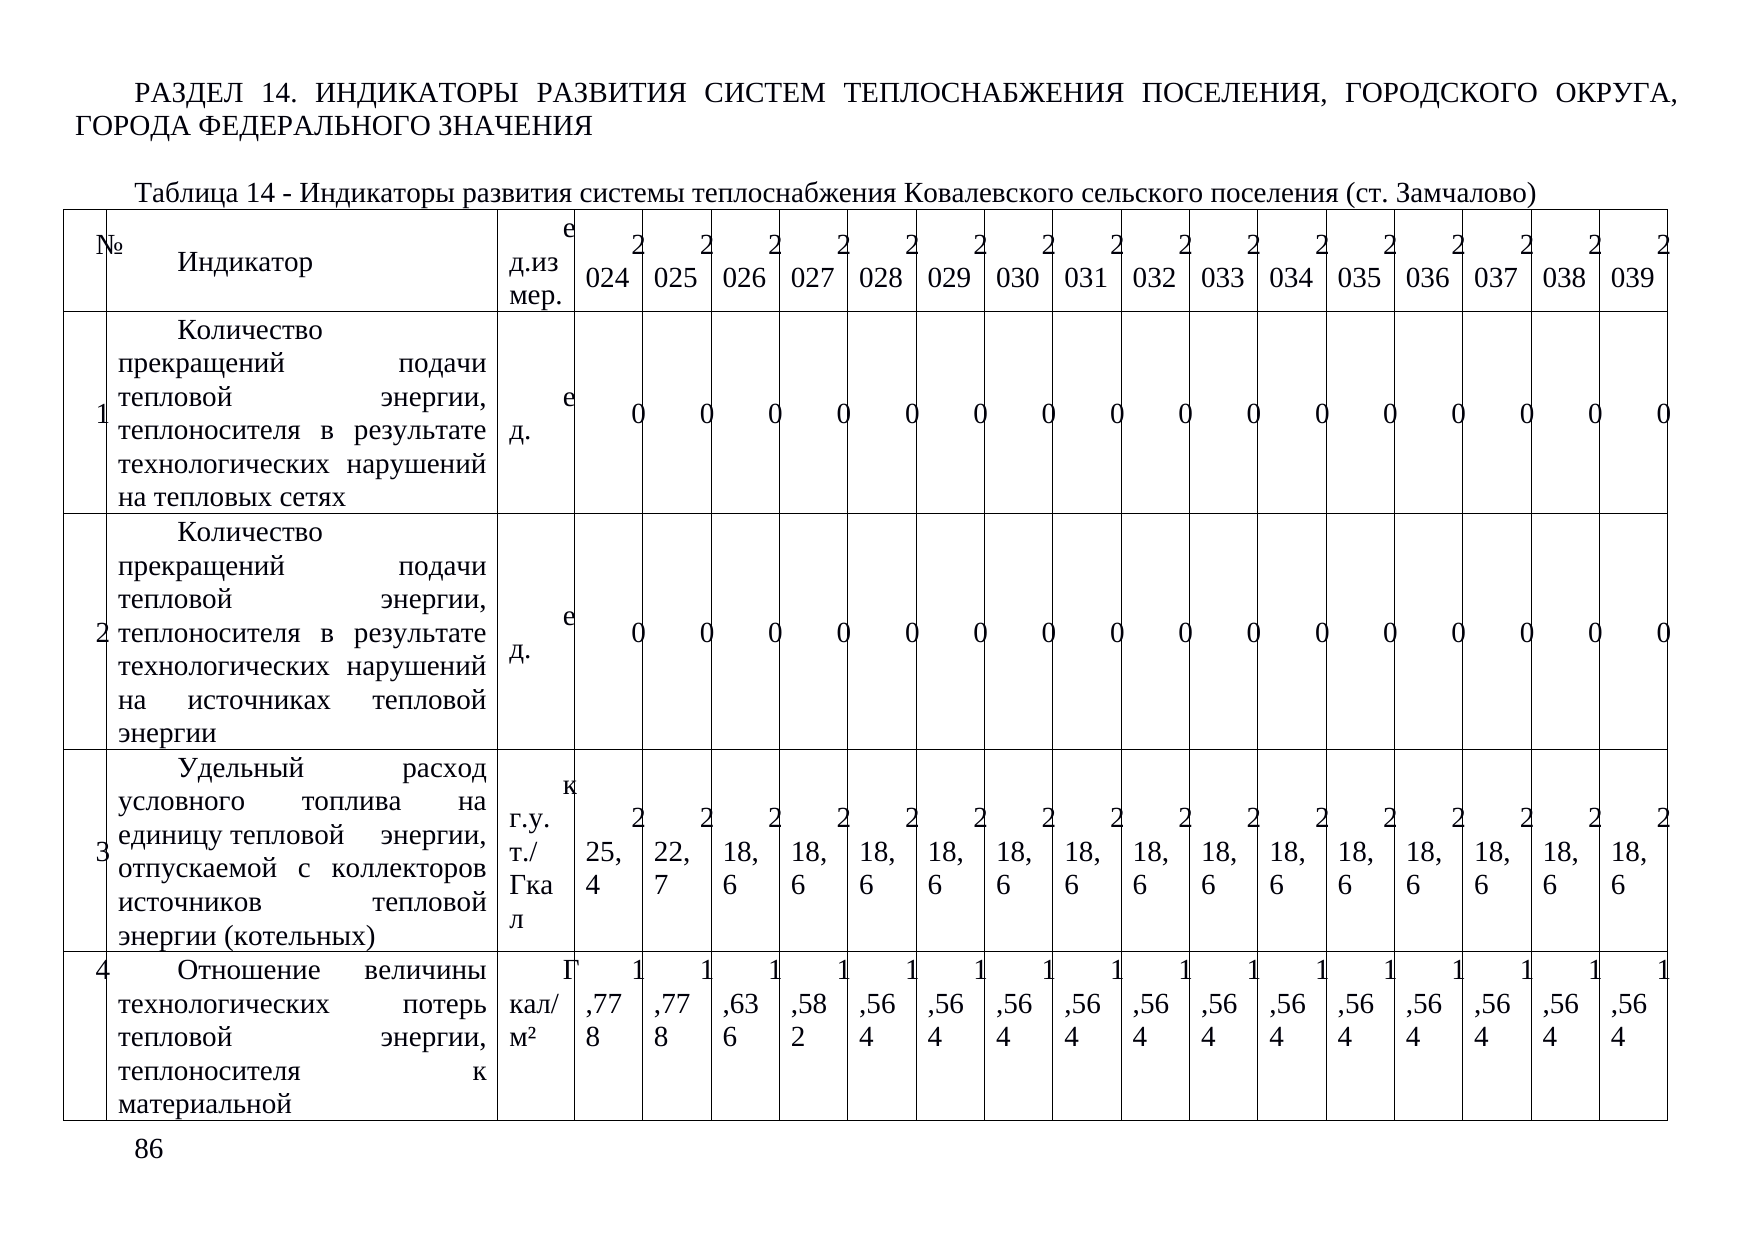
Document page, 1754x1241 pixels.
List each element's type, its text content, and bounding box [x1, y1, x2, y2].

table_header 2026 [712, 210, 779, 311]
table_cell 218,6 [1532, 750, 1599, 951]
text Таблица 14 - Индикаторы развития системы теплоснабжения Ковалевского сельского поселения (ст. Замчалово) [75, 176, 1679, 209]
table_cell 218,6 [1258, 750, 1326, 951]
table_cell 0 [712, 514, 779, 749]
table_cell 0 [848, 312, 916, 513]
table_cell 0 [917, 312, 984, 513]
table_cell 218,6 [1395, 750, 1462, 951]
table_cell 1,778 [575, 952, 642, 1120]
table_cell 0 [575, 312, 642, 513]
table_cell 1 [64, 312, 106, 513]
table_cell 0 [985, 514, 1052, 749]
table_cell 218,6 [780, 750, 847, 951]
table_cell 0 [1053, 312, 1121, 513]
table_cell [107, 952, 497, 1120]
table_header 2024 [575, 210, 642, 311]
table_header ед.измер. [498, 210, 574, 311]
table_cell 0 [1258, 514, 1326, 749]
table_cell 0 [917, 514, 984, 749]
table_cell 0 [1463, 312, 1531, 513]
table_header 2039 [1600, 210, 1667, 311]
table_cell Гкал/м² [498, 952, 574, 1120]
table_header 2037 [1463, 210, 1531, 311]
table_header 2027 [780, 210, 847, 311]
table_header 2025 [643, 210, 711, 311]
table_cell 0 [575, 514, 642, 749]
table_cell 0 [1463, 514, 1531, 749]
table_cell Количество прекращений подачи тепловой энергии, теплоносителя в результате технологических нарушений на источниках тепловой энергии [107, 514, 497, 749]
table_cell 0 [780, 312, 847, 513]
table_cell 1,636 [712, 952, 779, 1120]
table_cell 218,6 [1053, 750, 1121, 951]
table_header 2032 [1122, 210, 1189, 311]
table_header 2029 [917, 210, 984, 311]
table_cell 0 [848, 514, 916, 749]
table_cell 1,582 [780, 952, 847, 1120]
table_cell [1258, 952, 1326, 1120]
table_cell 0 [1395, 312, 1462, 513]
table_cell 0 [1532, 312, 1599, 513]
table_cell 218,6 [712, 750, 779, 951]
table_cell 218,6 [1327, 750, 1394, 951]
table_cell 0 [985, 312, 1052, 513]
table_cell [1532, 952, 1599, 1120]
table_cell 1,778 [643, 952, 711, 1120]
table_cell 2 [64, 514, 106, 749]
table_header 2038 [1532, 210, 1599, 311]
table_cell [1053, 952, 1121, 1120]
table_cell 3 [64, 750, 106, 951]
table_cell 0 [1327, 312, 1394, 513]
table_header 2028 [848, 210, 916, 311]
table_cell Удельный расход условного топлива на единицу тепловой энергии, отпускаемой с коллекторов источников тепловой энергии (котельных) [107, 750, 497, 951]
table_cell 0 [780, 514, 847, 749]
table_header № [64, 210, 106, 311]
table_header 2033 [1190, 210, 1257, 311]
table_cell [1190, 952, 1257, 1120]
table_cell 218,6 [848, 750, 916, 951]
table_cell 218,6 [1463, 750, 1531, 951]
table_cell кг.у.т./ Гкал [498, 750, 574, 951]
table_cell 0 [1122, 312, 1189, 513]
table_header 2035 [1327, 210, 1394, 311]
table_cell 218,6 [985, 750, 1052, 951]
table_cell 0 [643, 312, 711, 513]
table_cell 222,7 [643, 750, 711, 951]
table_cell 0 [643, 514, 711, 749]
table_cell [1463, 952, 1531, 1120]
table_header 2030 [985, 210, 1052, 311]
table_header Индикатор [107, 210, 497, 311]
table_cell 225,4 [575, 750, 642, 951]
table_cell Количество прекращений подачи тепловой энергии, теплоносителя в результате технологических нарушений на тепловых сетях [107, 312, 497, 513]
table_cell 0 [1327, 514, 1394, 749]
table_header 2031 [1053, 210, 1121, 311]
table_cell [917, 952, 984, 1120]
table_cell 218,6 [1600, 750, 1667, 951]
table_cell 0 [1122, 514, 1189, 749]
table_header 2036 [1395, 210, 1462, 311]
table_cell 0 [712, 312, 779, 513]
table_cell 0 [1258, 312, 1326, 513]
table_cell 0 [1532, 514, 1599, 749]
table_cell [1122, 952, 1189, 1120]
table_cell 218,6 [1190, 750, 1257, 951]
table_cell 0 [1190, 312, 1257, 513]
table_cell 218,6 [1122, 750, 1189, 951]
table_cell 0 [1395, 514, 1462, 749]
table_cell 0 [1600, 514, 1667, 749]
table_cell ед. [498, 514, 574, 749]
table_header 2034 [1258, 210, 1326, 311]
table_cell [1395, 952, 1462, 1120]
text РАЗДЕЛ 14. ИНДИКАТОРЫ РАЗВИТИЯ СИСТЕМ ТЕПЛОСНАБЖЕНИЯ ПОСЕЛЕНИЯ, ГОРОДСКОГО ОКРУГА, ГОРОДА ФЕДЕРАЛЬНОГО ЗНАЧЕНИЯ [75, 75, 1679, 142]
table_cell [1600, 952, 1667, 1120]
table_cell 218,6 [917, 750, 984, 951]
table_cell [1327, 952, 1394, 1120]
table_cell 0 [1053, 514, 1121, 749]
table_cell 0 [1190, 514, 1257, 749]
table_cell 0 [1600, 312, 1667, 513]
table_cell ед. [498, 312, 574, 513]
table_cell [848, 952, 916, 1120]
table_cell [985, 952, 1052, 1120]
table_cell 4 [64, 952, 106, 1120]
